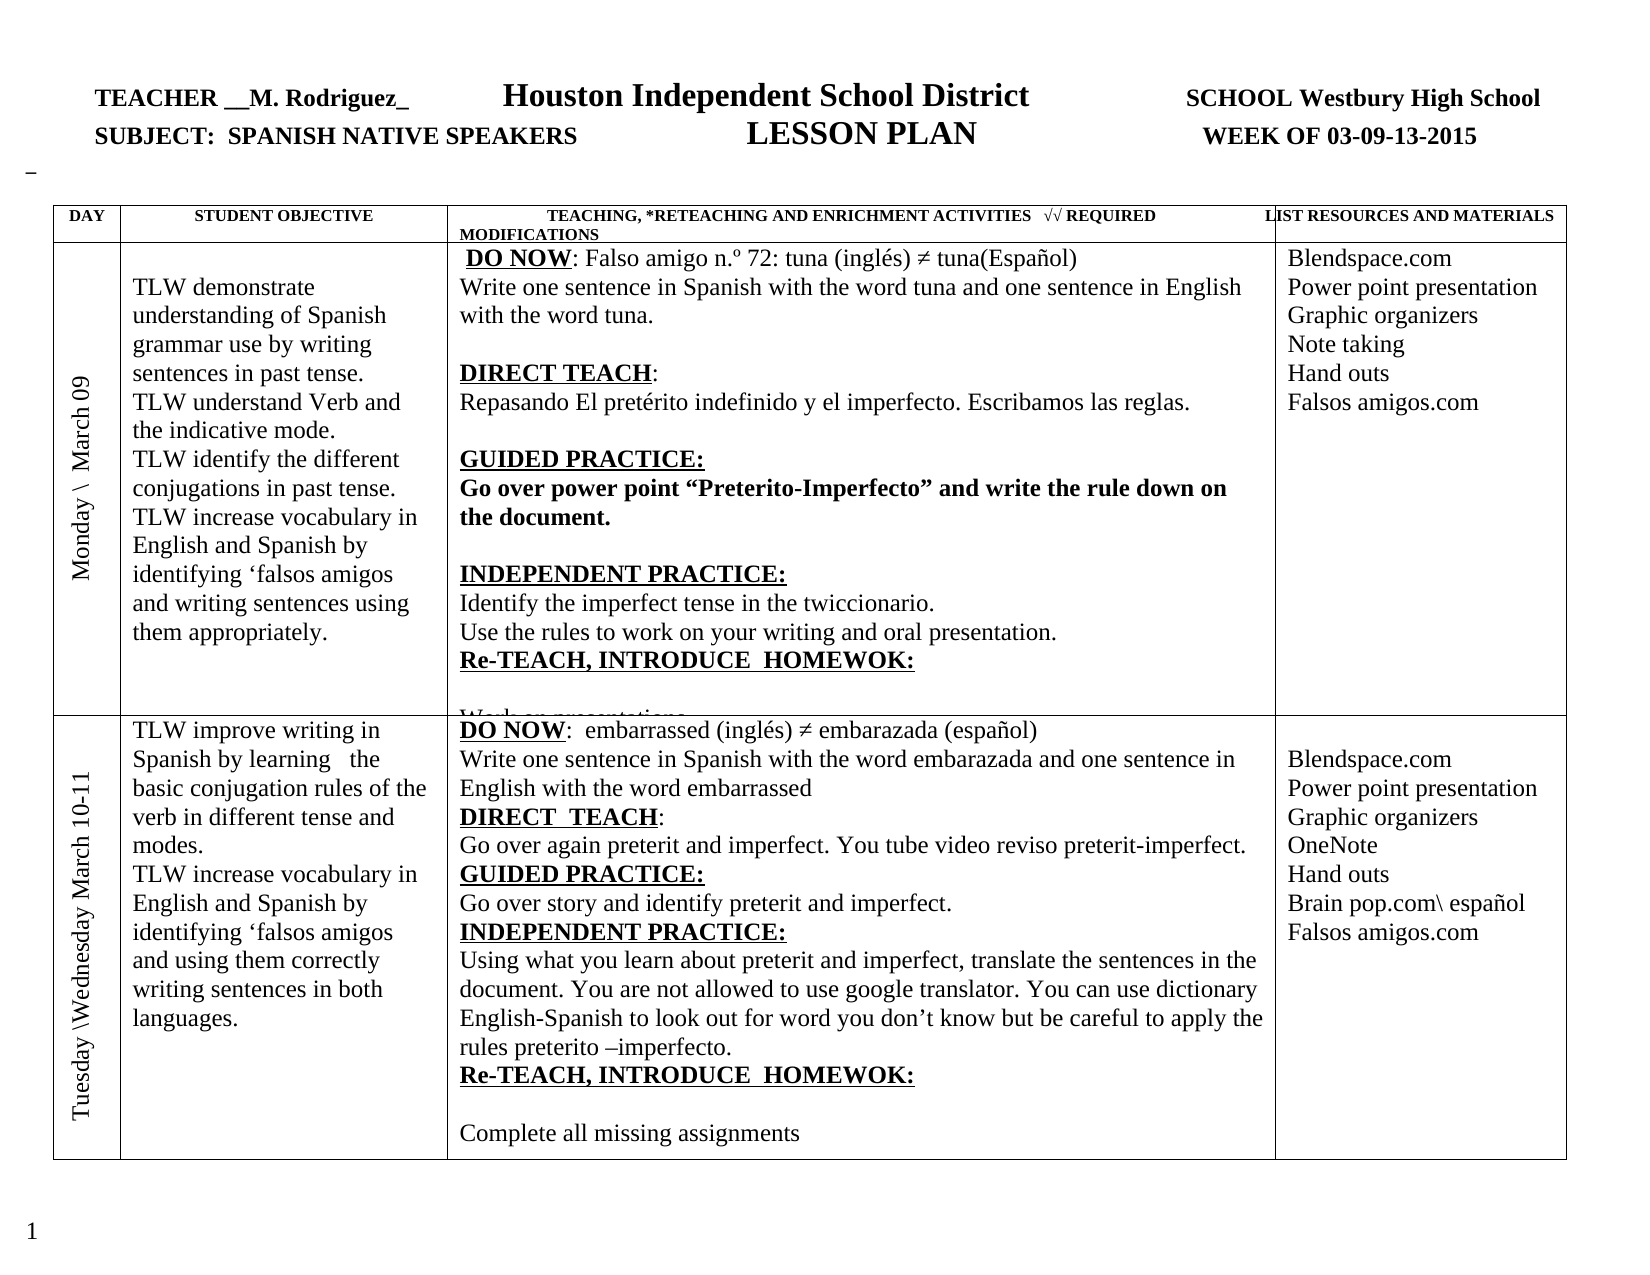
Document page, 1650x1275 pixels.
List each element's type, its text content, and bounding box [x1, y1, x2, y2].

table_cell TLW demonstrate understanding of Spanish grammar use by writing sentences in past tense. TLW understand Verb and the indicative mode. TLW identify the different conjugations in past tense. TLW increase vocabulary in English and Spanish by identifying ‘falsos amigos and writing sentences using them appropriately. [121, 243, 447, 714]
table_cell Blendspace.com Power point presentation Graphic organizers Note taking Hand outs Falsos amigos.com [1276, 243, 1566, 714]
table_cell DO NOW: Falso amigo n.º 72: tuna (inglés) ≠ tuna(Español) Write one sentence in Spanish with the word tuna and one sentence in English with the word tuna. DIRECT TEACH: Repasando El pretérito indefinido y el imperfecto. Escribamos las reglas. GUIDED PRACTICE: Go over power point “Preterito-Imperfecto” and write the rule down on the document. INDEPENDENT PRACTICE: Identify the imperfect tense in the twiccionario. Use the rules to work on your writing and oral presentation. Re-TEACH, INTRODUCE HOMEWOK: Work on presentations [448, 243, 1275, 714]
table_header TEACHING, *RETEACHING AND ENRICHMENT ACTIVITIES √√ REQUIRED MODIFICATIONS [448, 206, 1275, 242]
table_cell Monday \ March 09 [54, 243, 120, 714]
table_cell DO NOW: embarrassed (inglés) ≠ embarazada (español) Write one sentence in Spanish with the word embarazada and one sentence in English with the word embarrassed DIRECT TEACH: Go over again preterit and imperfect. You tube video reviso preterit-imperfect. GUIDED PRACTICE: Go over story and identify preterit and imperfect. INDEPENDENT PRACTICE: Using what you learn about preterit and imperfect, translate the sentences in the document. You are not allowed to use google translator. You can use dictionary English-Spanish to look out for word you don’t know but be careful to apply the rules preterito –imperfecto. Re-TEACH, INTRODUCE HOMEWOK: Complete all missing assignments [448, 716, 1275, 1159]
table_header DAY [54, 206, 120, 242]
table_cell TLW improve writing in Spanish by learning the basic conjugation rules of the verb in different tense and modes. TLW increase vocabulary in English and Spanish by identifying ‘falsos amigos and using them correctly writing sentences in both languages. [121, 716, 447, 1159]
table_header STUDENT OBJECTIVE [121, 206, 447, 242]
table_cell Blendspace.com Power point presentation Graphic organizers OneNote Hand outs Brain pop.com\ español Falsos amigos.com [1276, 716, 1566, 1159]
table_cell Tuesday \Wednesday March 10-11 [54, 716, 120, 1159]
table_header LIST RESOURCES AND MATERIALS [1276, 206, 1566, 242]
